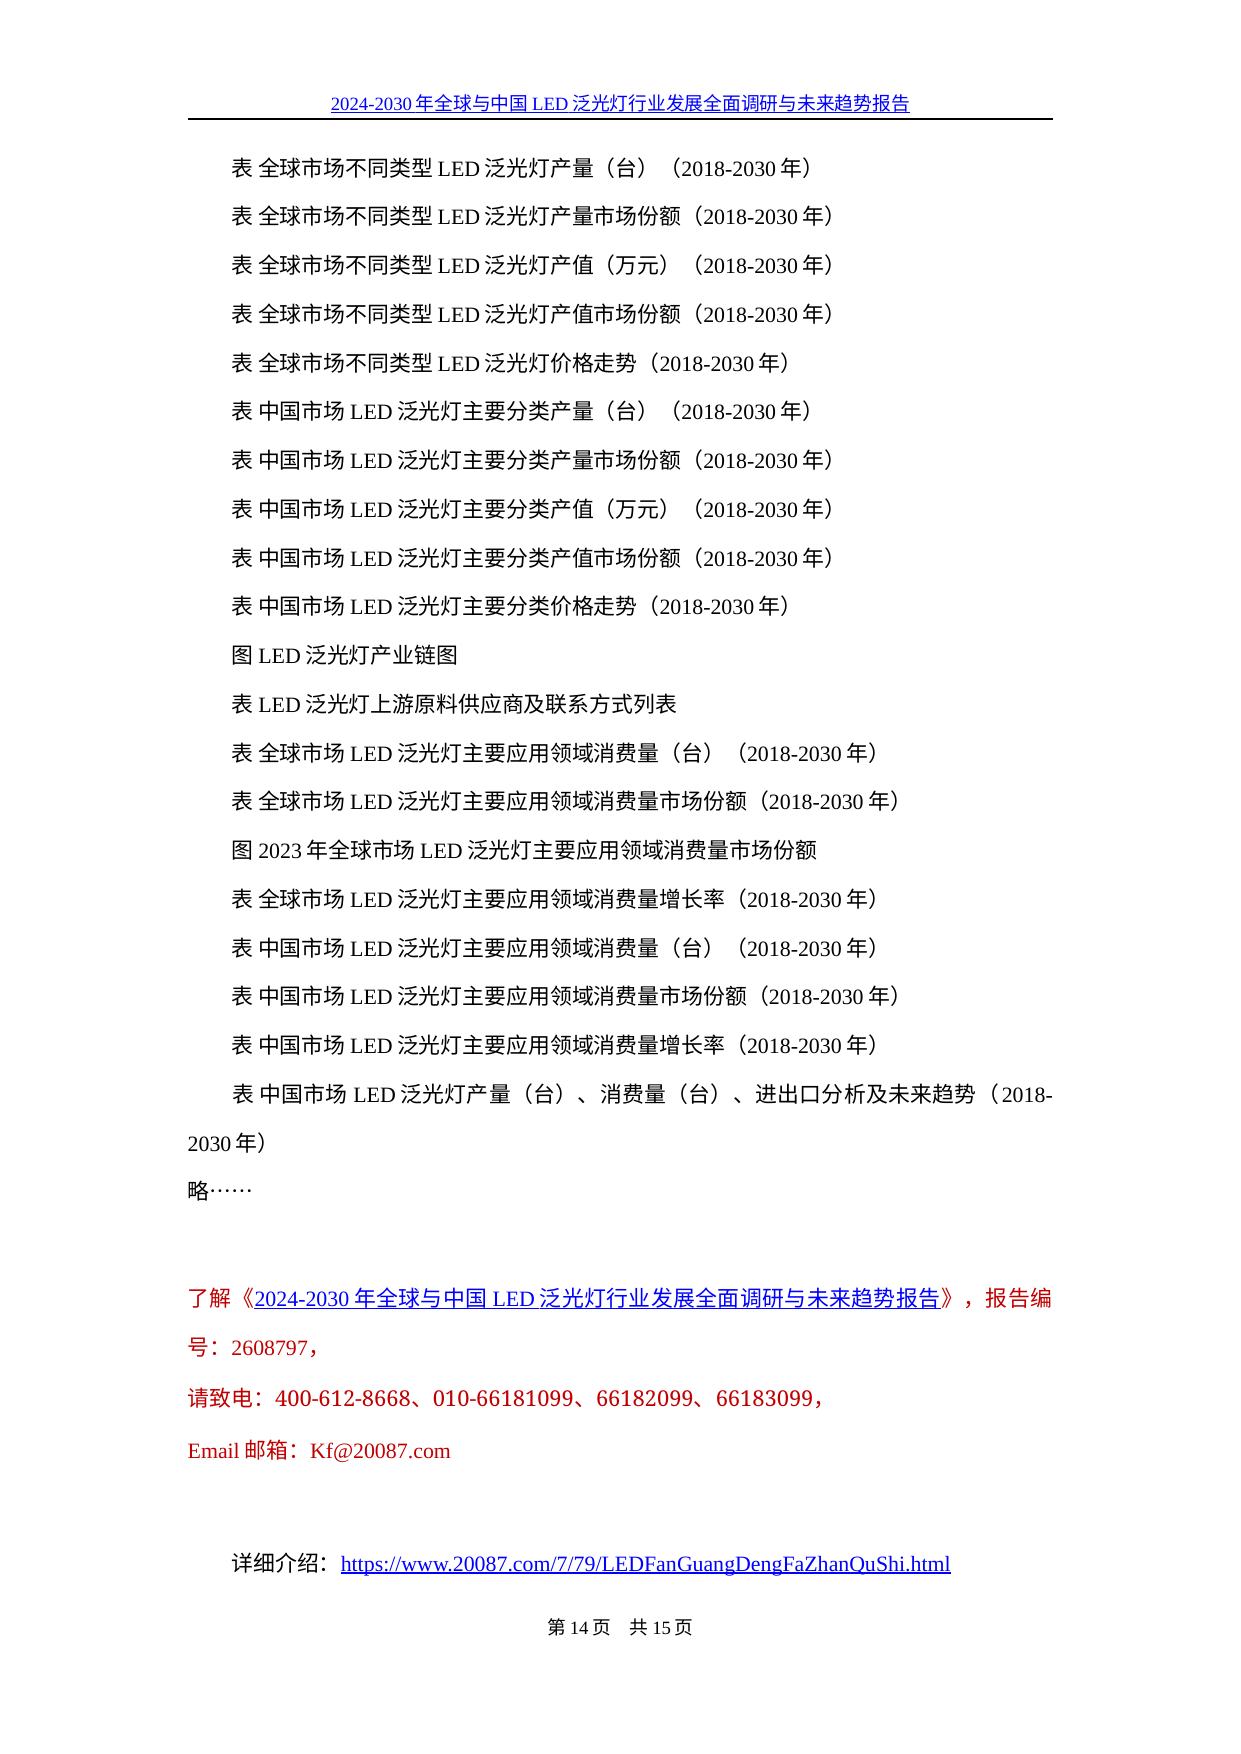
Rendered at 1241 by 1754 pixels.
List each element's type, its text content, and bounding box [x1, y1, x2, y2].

text 请致电：400-612-8668、010-66181099、66182099、66183099， [187, 1381, 1053, 1413]
text Email邮箱：Kf@20087.com [187, 1432, 1053, 1465]
text 了解《2024-2030年全球与中国LED泛光灯行业发展全面调研与未来趋势报告》，报告编号：2608797， [187, 1280, 1053, 1362]
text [187, 150, 1053, 1206]
text 详细介绍：https://www.20087.com/7/79/LEDFanGuangDengFaZhanQuShi.html [187, 1545, 1053, 1578]
